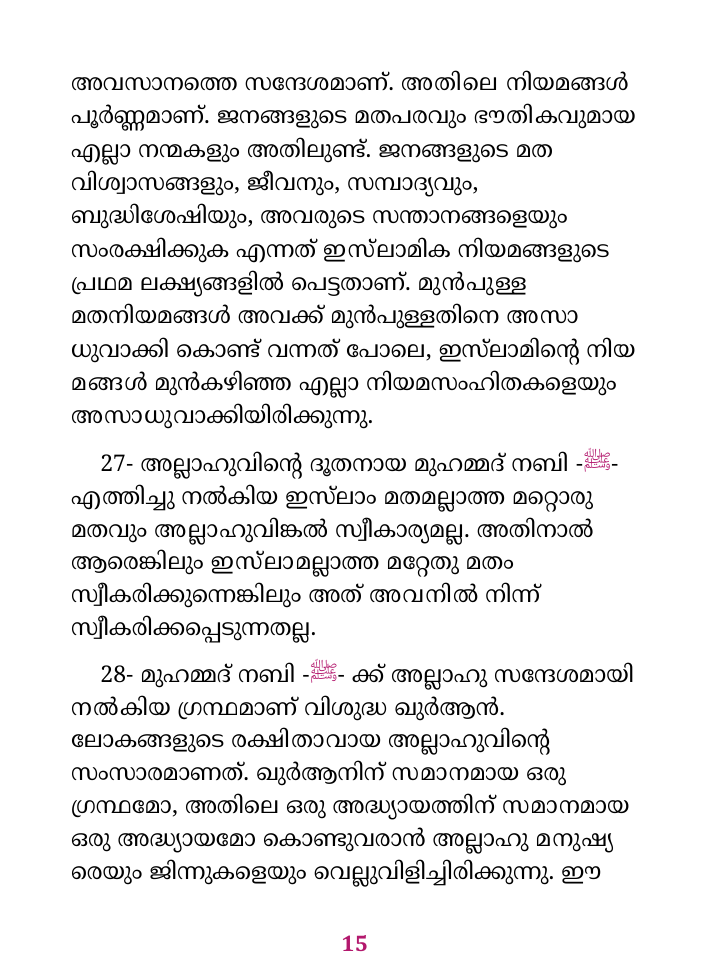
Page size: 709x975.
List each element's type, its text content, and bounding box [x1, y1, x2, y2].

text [71, 71, 638, 433]
text 27- അല്ലാഹുവിന്റെ ദൂതനായ മുഹമ്മദ് നബി -ﷺ- എ-ത്തിച്ചു നൽകിയ ഇസ്‌ലാം മതമല്ലാത്ത മറ്റൊരു മതവും അ-ല്ലാ-ഹുവിങ്കൽ സ്വീകാര്യമല്ല. അതിനാൽ ആരെങ്കിലും ഇ-സ്‌-ലാ-മല്ലാത്ത മറ്റേതു മതം സ്വീകരിക്കുന്നെങ്കിലും അത് അ-വ-നി-ൽ നിന്ന് സ്വീകരിക്കപ്പെടുന്നതല്ല. [71, 450, 638, 644]
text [71, 661, 638, 888]
